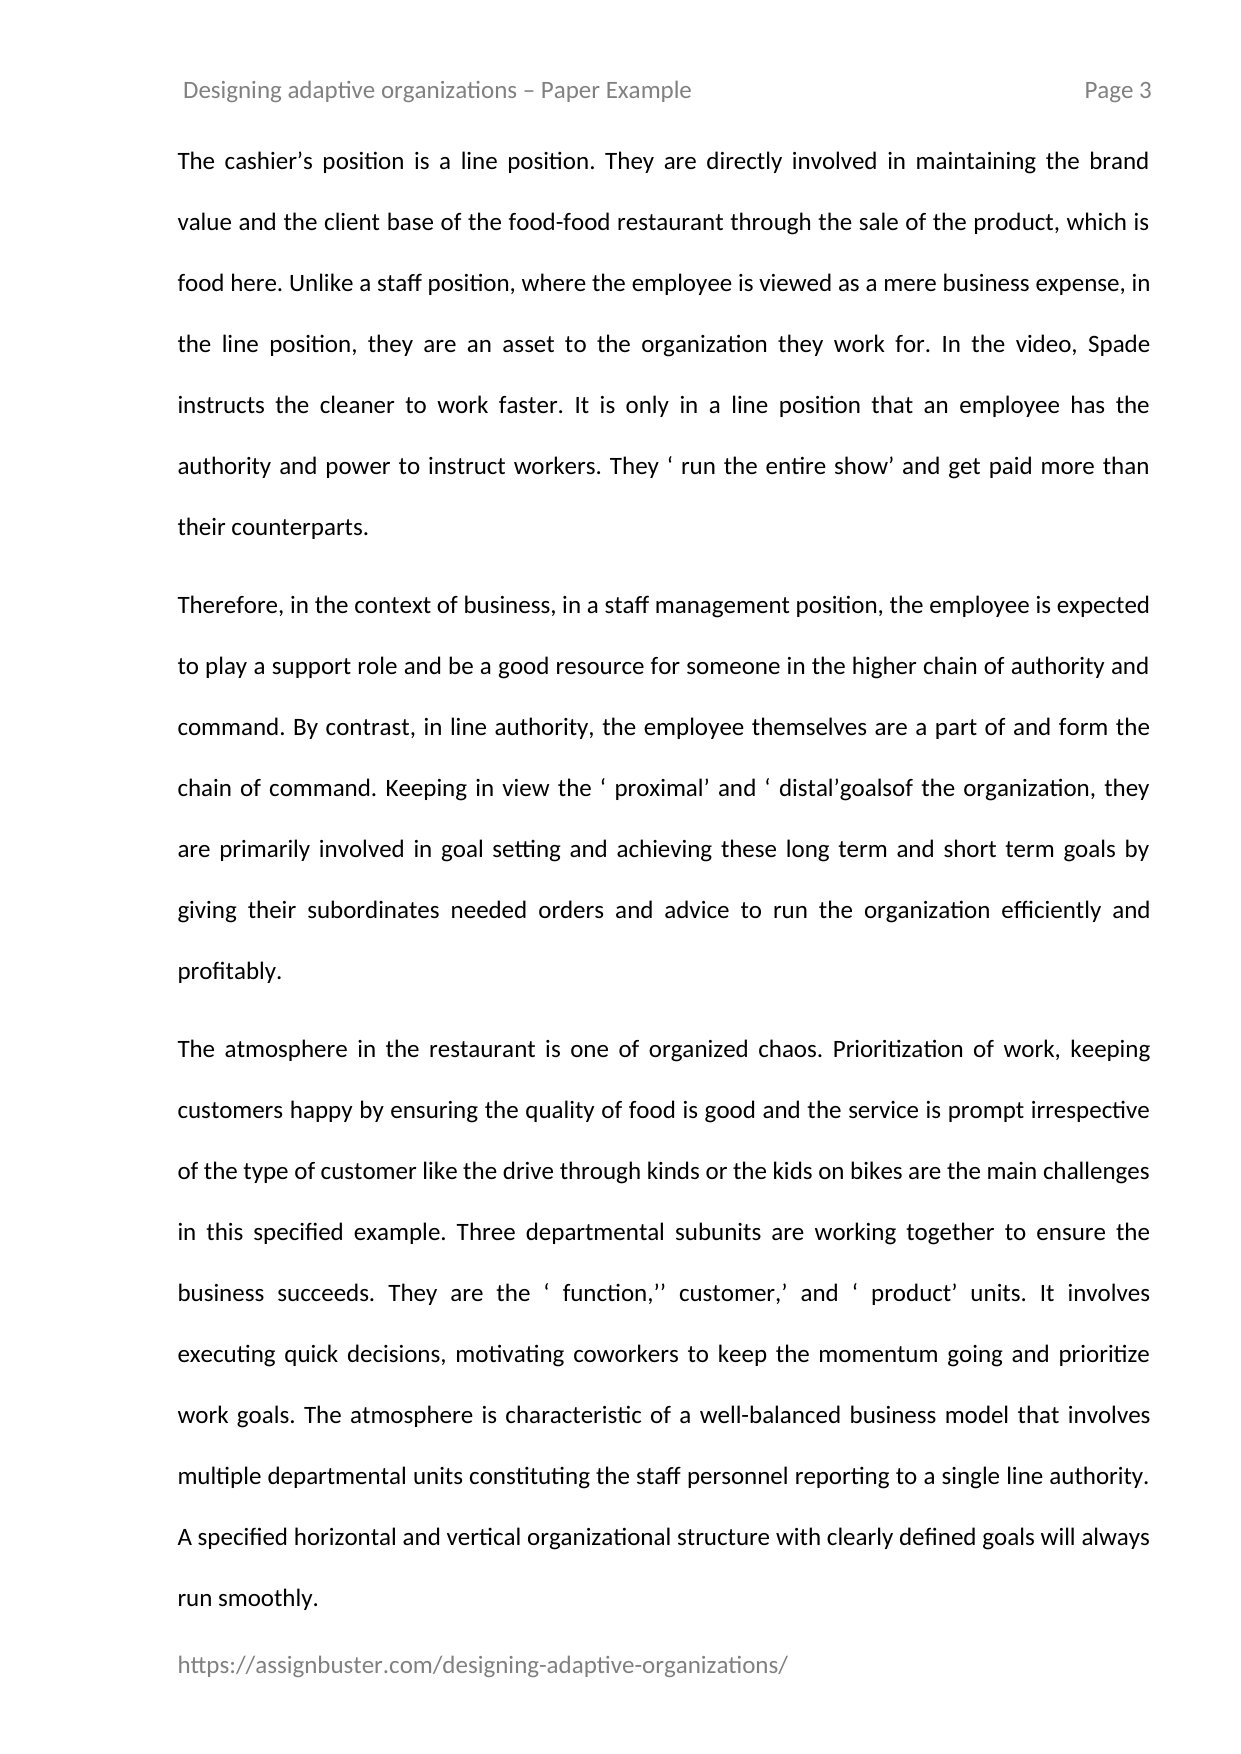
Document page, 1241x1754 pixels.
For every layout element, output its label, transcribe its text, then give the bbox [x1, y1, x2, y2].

text The atmosphere in the restaurant is one of organized chaos. Prioritization of work, keeping customers happy by ensuring the quality of food is good and the service is prompt irrespective of the type of customer like the drive through kinds or the kids on bikes are the main challenges in this specified example. Three departmental subunits are working together to ensure the business succeeds. They are the ‘ function,’’ customer,’ and ‘ product’ units. It involves executing quick decisions, motivating coworkers to keep the momentum going and prioritize work goals. The atmosphere is characteristic of a well-balanced business model that involves multiple departmental units constituting the staff personnel reporting to a single line authority. A specified horizontal and vertical organizational structure with clearly defined goals will always run smoothly. [177, 1033, 1152, 1613]
text Therefore, in the context of business, in a staff management position, the employee is expected to play a support role and be a good resource for someone in the higher chain of authority and command. By contrast, in line authority, the employee themselves are a part of and form the chain of command. Keeping in view the ‘ proximal’ and ‘ distal’goalsof the organization, they are primarily involved in goal setting and achieving these long term and short term goals by giving their subordinates needed orders and advice to run the organization efficiently and profitably. [177, 589, 1152, 986]
text The cashier’s position is a line position. They are directly involved in maintaining the brand value and the client base of the food-food restaurant through the sale of the product, which is food here. Unlike a staff position, where the employee is viewed as a mere business expense, in the line position, they are an asset to the organization they work for. In the video, Spade instructs the cleaner to work faster. It is only in a line position that an employee has the authority and power to instruct workers. They ‘ run the entire show’ and get paid more than their counterparts. [177, 145, 1152, 542]
